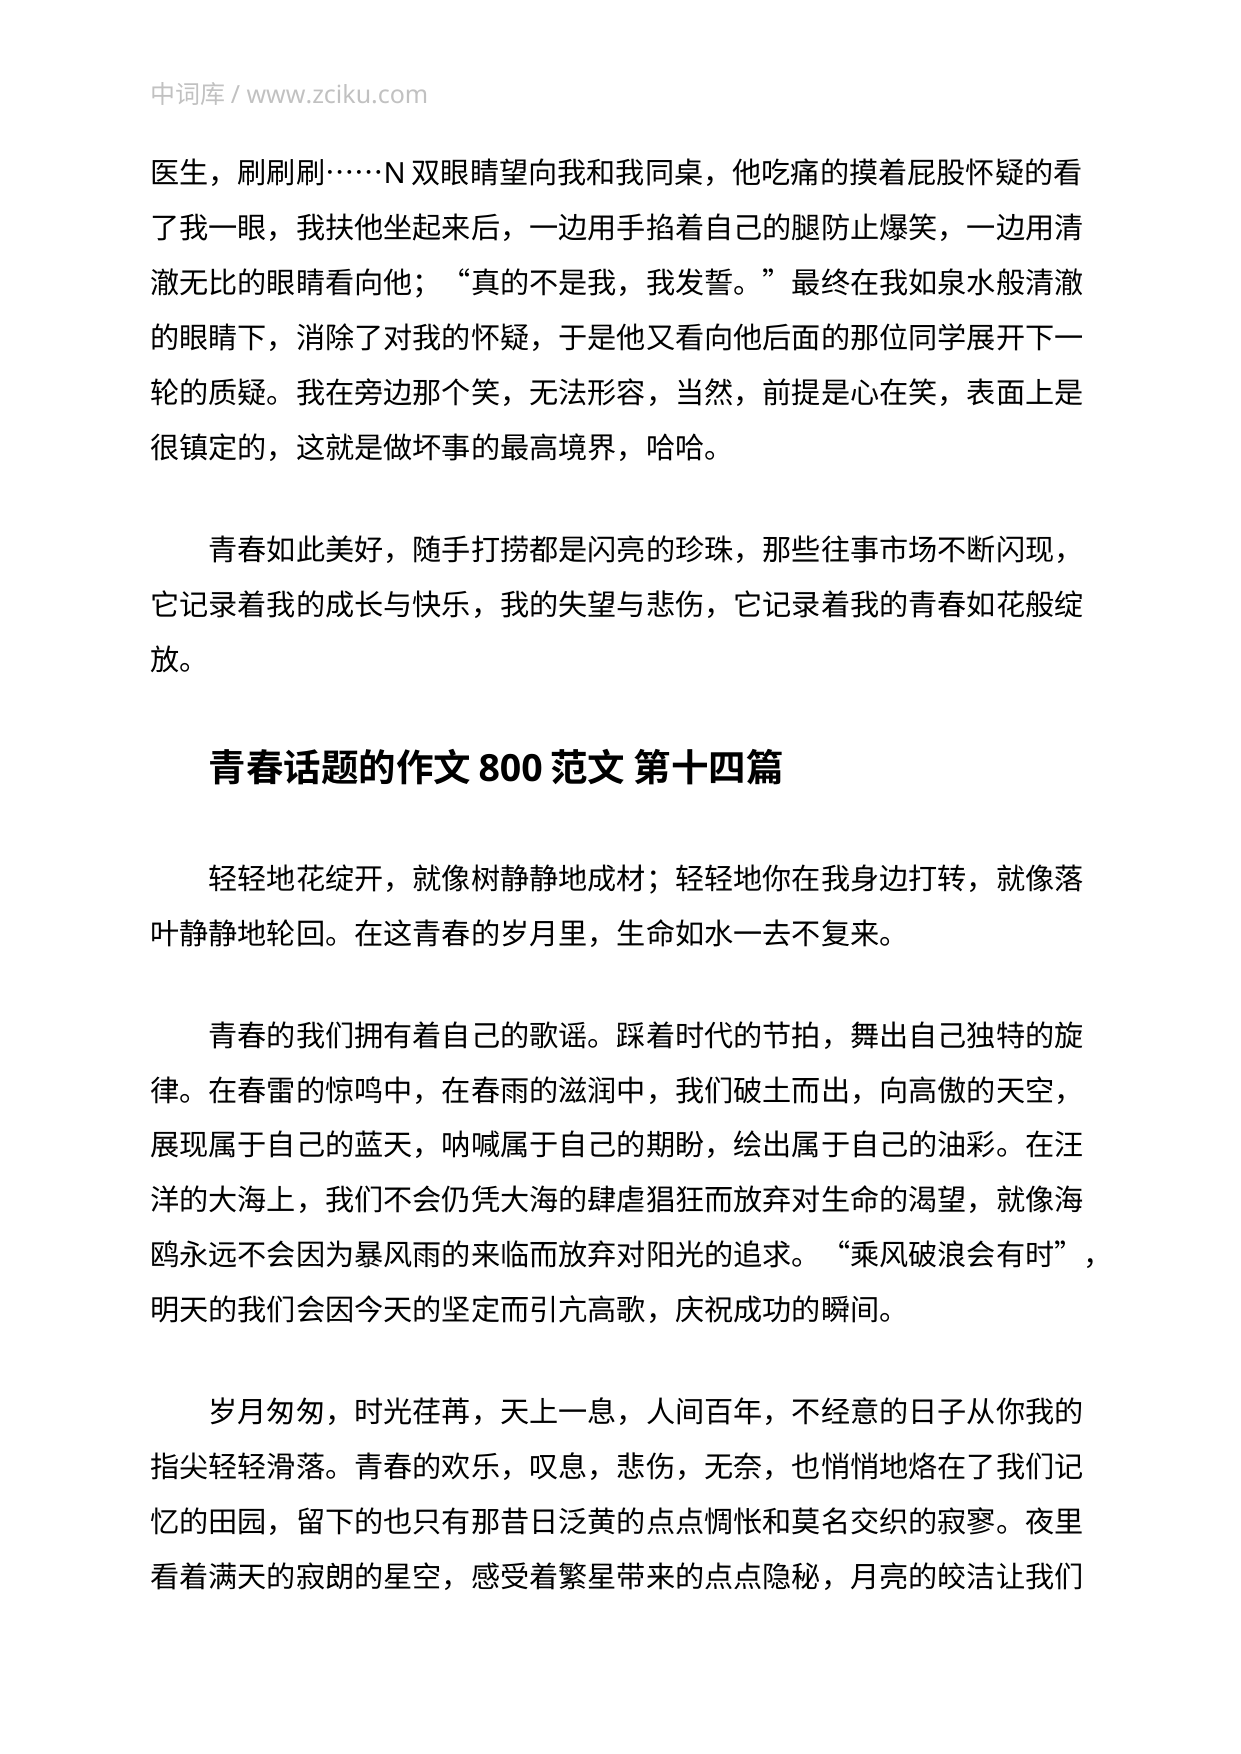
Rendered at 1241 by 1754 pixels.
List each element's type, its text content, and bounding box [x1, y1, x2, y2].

text 青春如此美好，随手打捞都是闪亮的珍珠，那些往事市场不断闪现，它记录着我的成长与快乐，我的失望与悲伤，它记录着我的青春如花般绽放。 [150, 526, 1090, 678]
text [150, 1388, 1090, 1595]
text 轻轻地花绽开，就像树静静地成材；轻轻地你在我身边打转，就像落叶静静地轮回。在这青春的岁月里，生命如水一去不复来。 [150, 856, 1090, 953]
text 青春的我们拥有着自己的歌谣。踩着时代的节拍，舞出自己独特的旋律。在春雷的惊鸣中，在春雨的滋润中，我们破土而出，向高傲的天空，展现属于自己的蓝天，呐喊属于自己的期盼，绘出属于自己的油彩。在汪洋的大海上，我们不会仍凭大海的肆虐猖狂而放弃对生命的渴望，就像海鸥永远不会因为暴风雨的来临而放弃对阳光的追求。“乘风破浪会有时”，明天的我们会因今天的坚定而引亢高歌，庆祝成功的瞬间。 [150, 1012, 1090, 1329]
text 青春话题的作文800范文 第十四篇 [150, 738, 1090, 792]
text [150, 150, 1090, 467]
